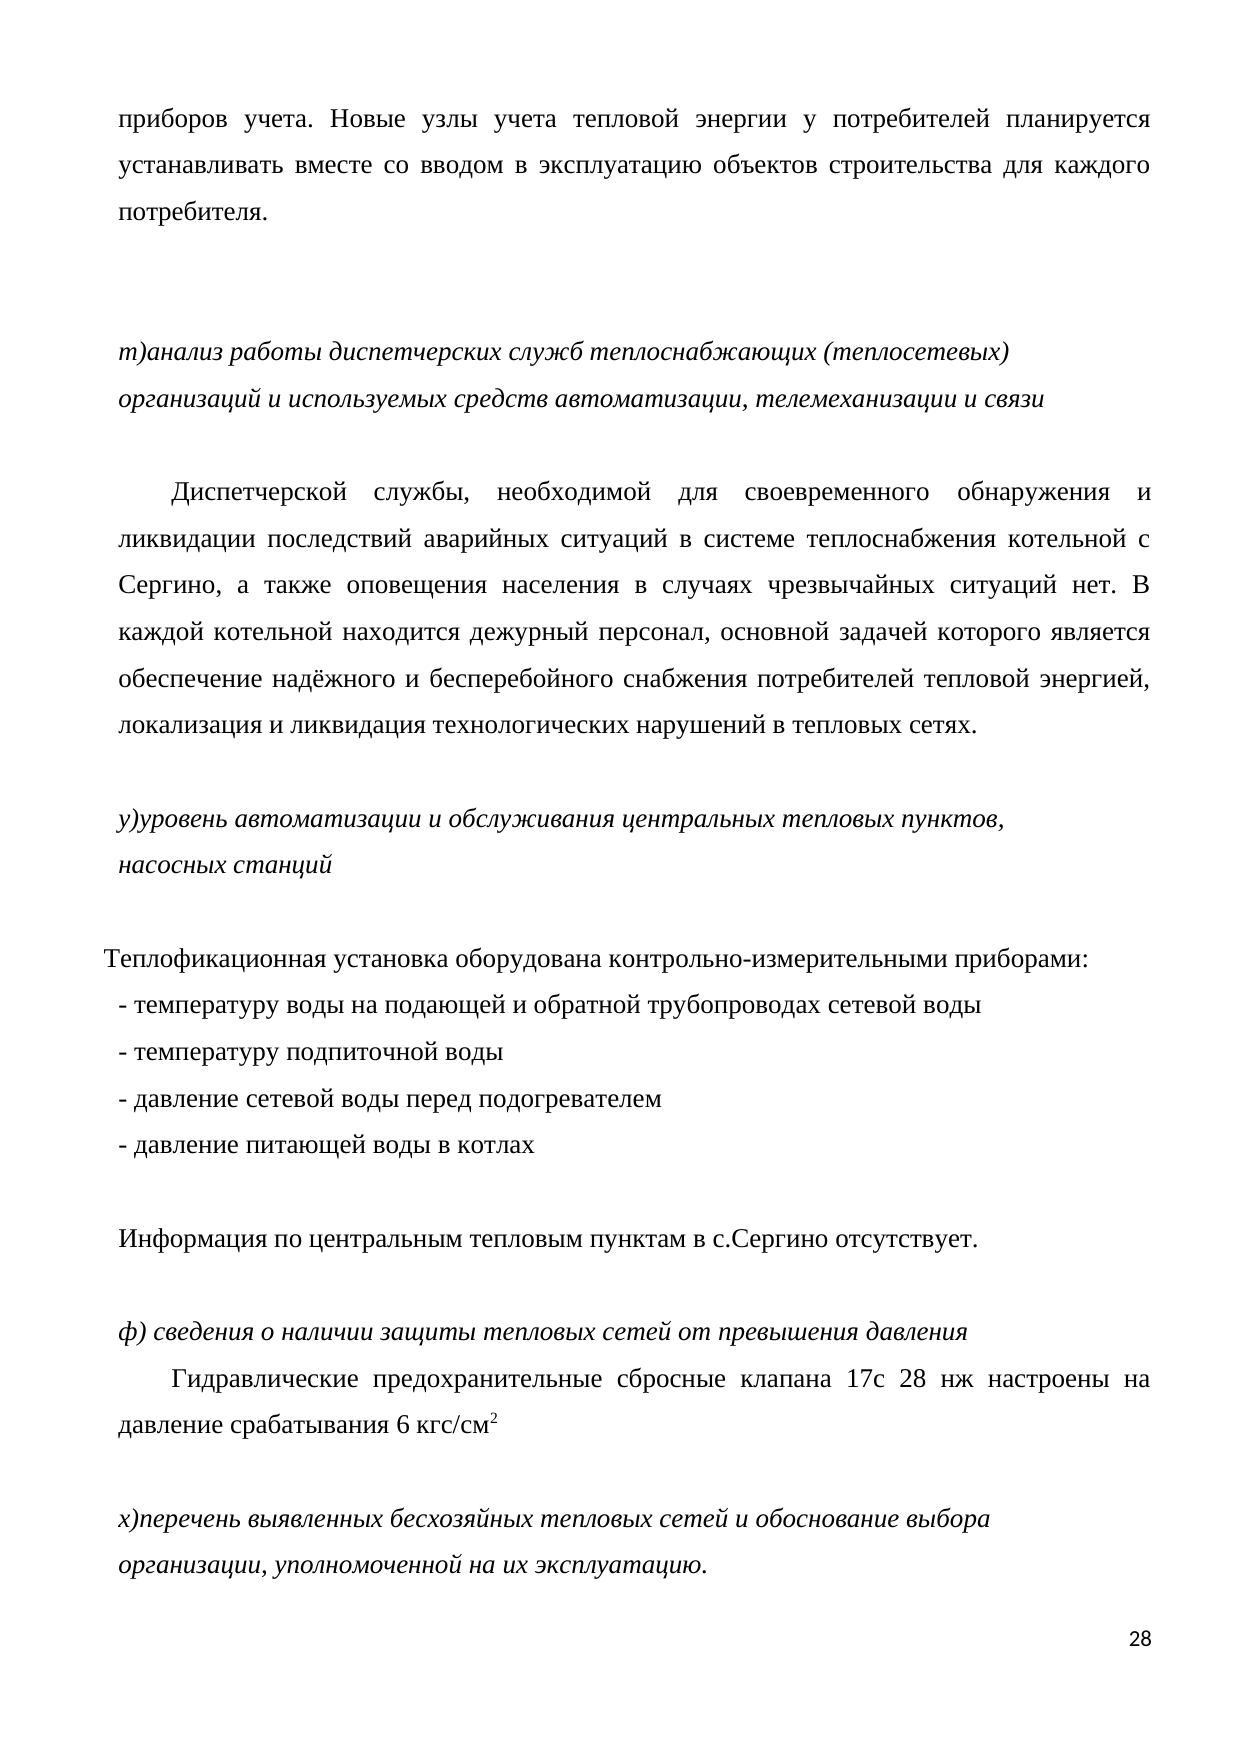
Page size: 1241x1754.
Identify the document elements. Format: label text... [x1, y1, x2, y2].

text Информация по центральным тепловым пунктам в с.Сергино отсутствует. [118, 1222, 1152, 1253]
text х)перечень выявленных бесхозяйных тепловых сетей и обоснование выбора [118, 1502, 1152, 1533]
text Теплофикационная установка оборудована контрольно-измерительными приборами: [99, 942, 1173, 973]
text т)анализ работы диспетчерских служб теплоснабжающих (теплосетевых) [118, 335, 1152, 366]
text Диспетчерской службы, необходимой для своевременного обнаружения и ликвидации последствий аварийных ситуаций в системе теплоснабжения котельной с Сергино, а также оповещения населения в случаях чрезвычайных ситуаций нет. В каждой котельной находится дежурный персонал, основной задачей которого является обеспечение надёжного и бесперебойного снабжения потребителей тепловой энергией, локализация и ликвидация технологических нарушений в тепловых сетях. [118, 475, 1152, 740]
text ф) сведения о наличии защиты тепловых сетей от превышения давления [118, 1315, 1152, 1346]
text Гидравлические предохранительные сбросные клапана 17с 28 нж настроены на давление срабатывания 6 кгс/см2 [118, 1362, 1152, 1440]
text - давление питающей воды в котлах [118, 1128, 1173, 1160]
text - температуру подпиточной воды [118, 1035, 1173, 1066]
text у)уровень автоматизации и обслуживания центральных тепловых пунктов, [118, 802, 1152, 833]
text организации, уполномоченной на их эксплуатацию. [118, 1548, 1152, 1580]
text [118, 102, 1152, 226]
text насосных станций [118, 848, 1152, 880]
text - давление сетевой воды перед подогревателем [118, 1082, 1173, 1113]
text организаций и используемых средств автоматизации, телемеханизации и связи [118, 382, 1152, 413]
text - температуру воды на подающей и обратной трубопроводах сетевой воды [118, 988, 1173, 1020]
